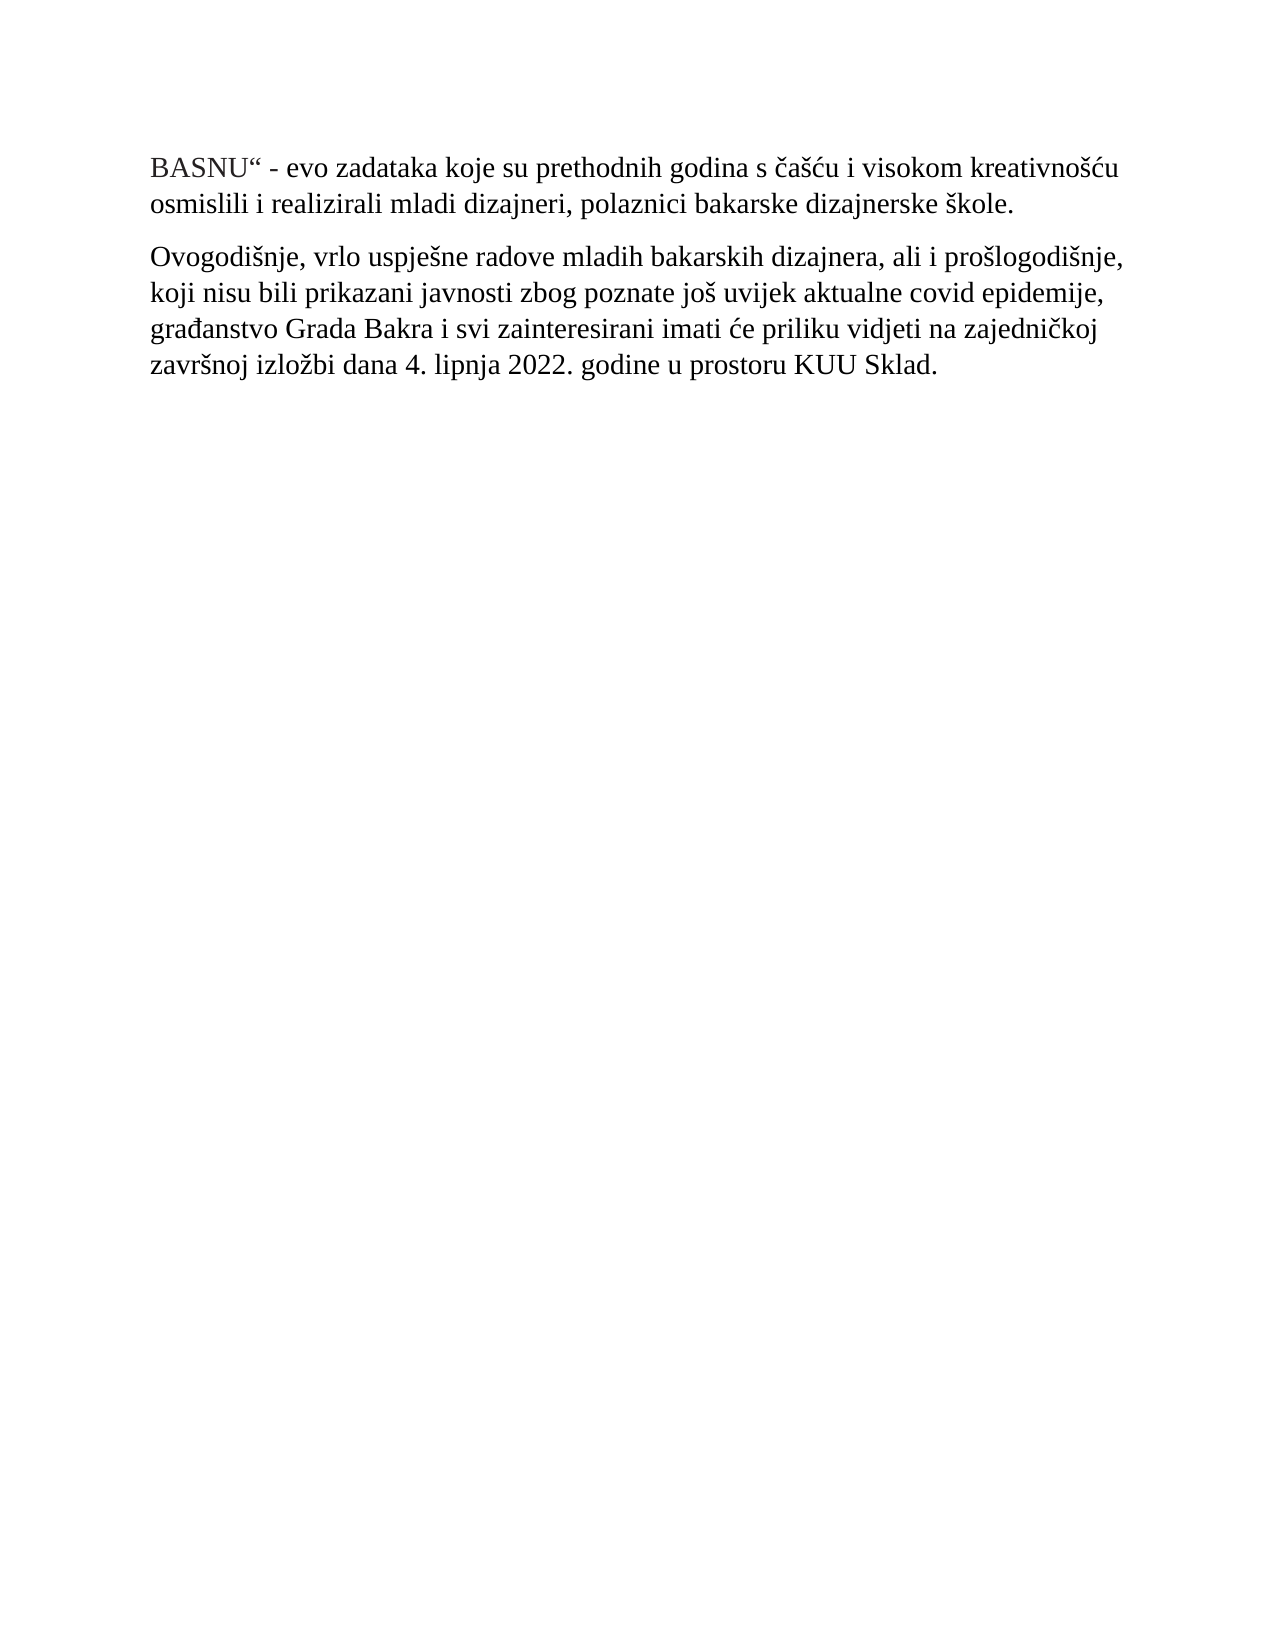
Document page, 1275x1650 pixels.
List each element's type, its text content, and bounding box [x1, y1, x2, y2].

text Ovogodišnje, vrlo uspješne radove mladih bakarskih dizajnera, ali i prošlogodišnje, koji nisu bili prikazani javnosti zbog poznate još uvijek aktualne covid epidemije, građanstvo Grada Bakra i svi zainteresirani imati će priliku vidjeti na zajedničkoj završnoj izložbi dana 4. lipnja 2022. godine u prostoru KUU Sklad. [150, 239, 1125, 381]
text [150, 150, 1125, 220]
